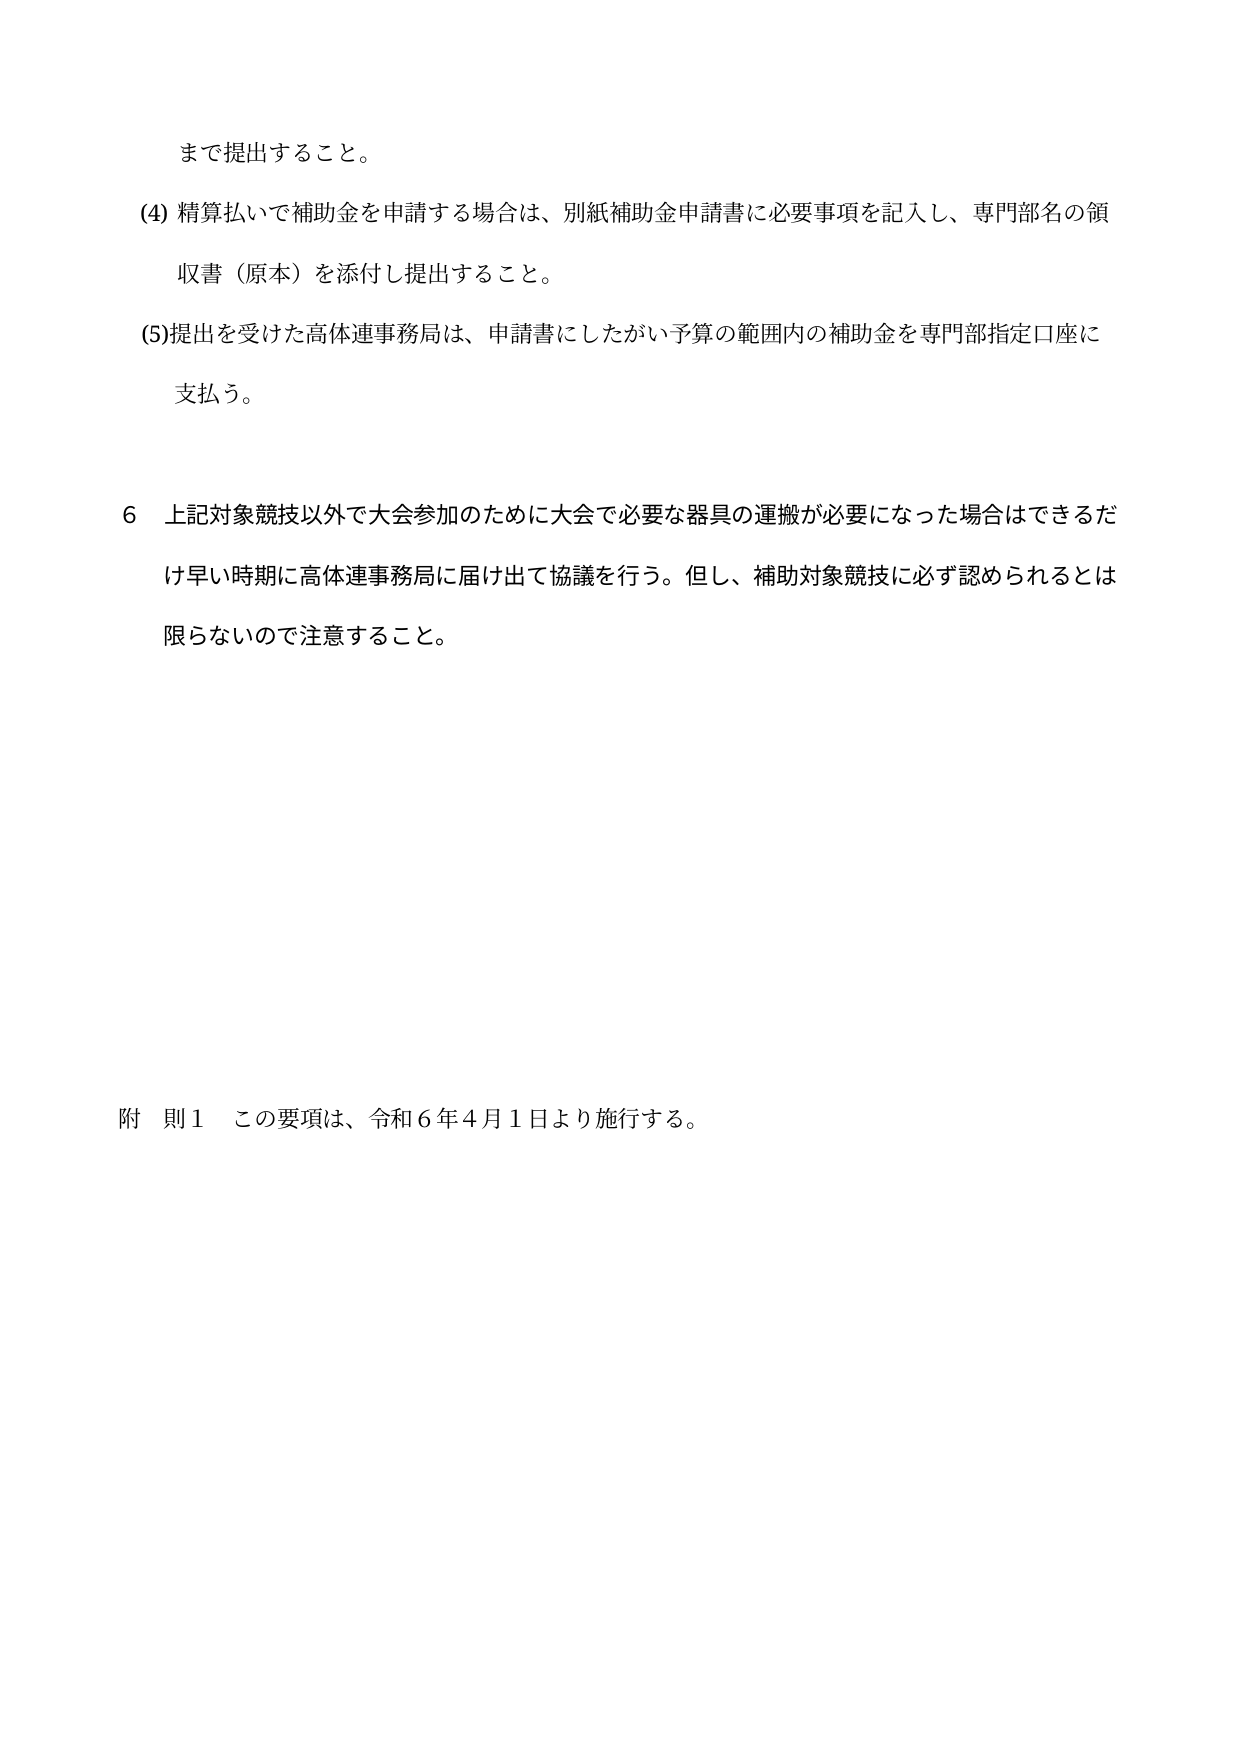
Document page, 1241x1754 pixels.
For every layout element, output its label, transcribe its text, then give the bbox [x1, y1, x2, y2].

text (5)提出を受けた高体連事務局は、申請書にしたがい予算の範囲内の補助金を専門部指定口座に支払う。 [118, 302, 1122, 423]
list 精算払いで補助金を申請する場合は、別紙補助金申請書に必要事項を記入し、専門部名の領収書（原本）を添付し提出すること。 [140, 181, 1122, 302]
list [140, 121, 1122, 181]
text 附 則１ この要項は、令和６年４月１日より施行する。 [118, 1088, 1122, 1148]
text ６ 上記対象競技以外で大会参加のために大会で必要な器具の運搬が必要になった場合はできるだけ早い時期に高体連事務局に届け出て協議を行う。但し、補助対象競技に必ず認められるとは限らないので注意すること。 [118, 483, 1122, 665]
